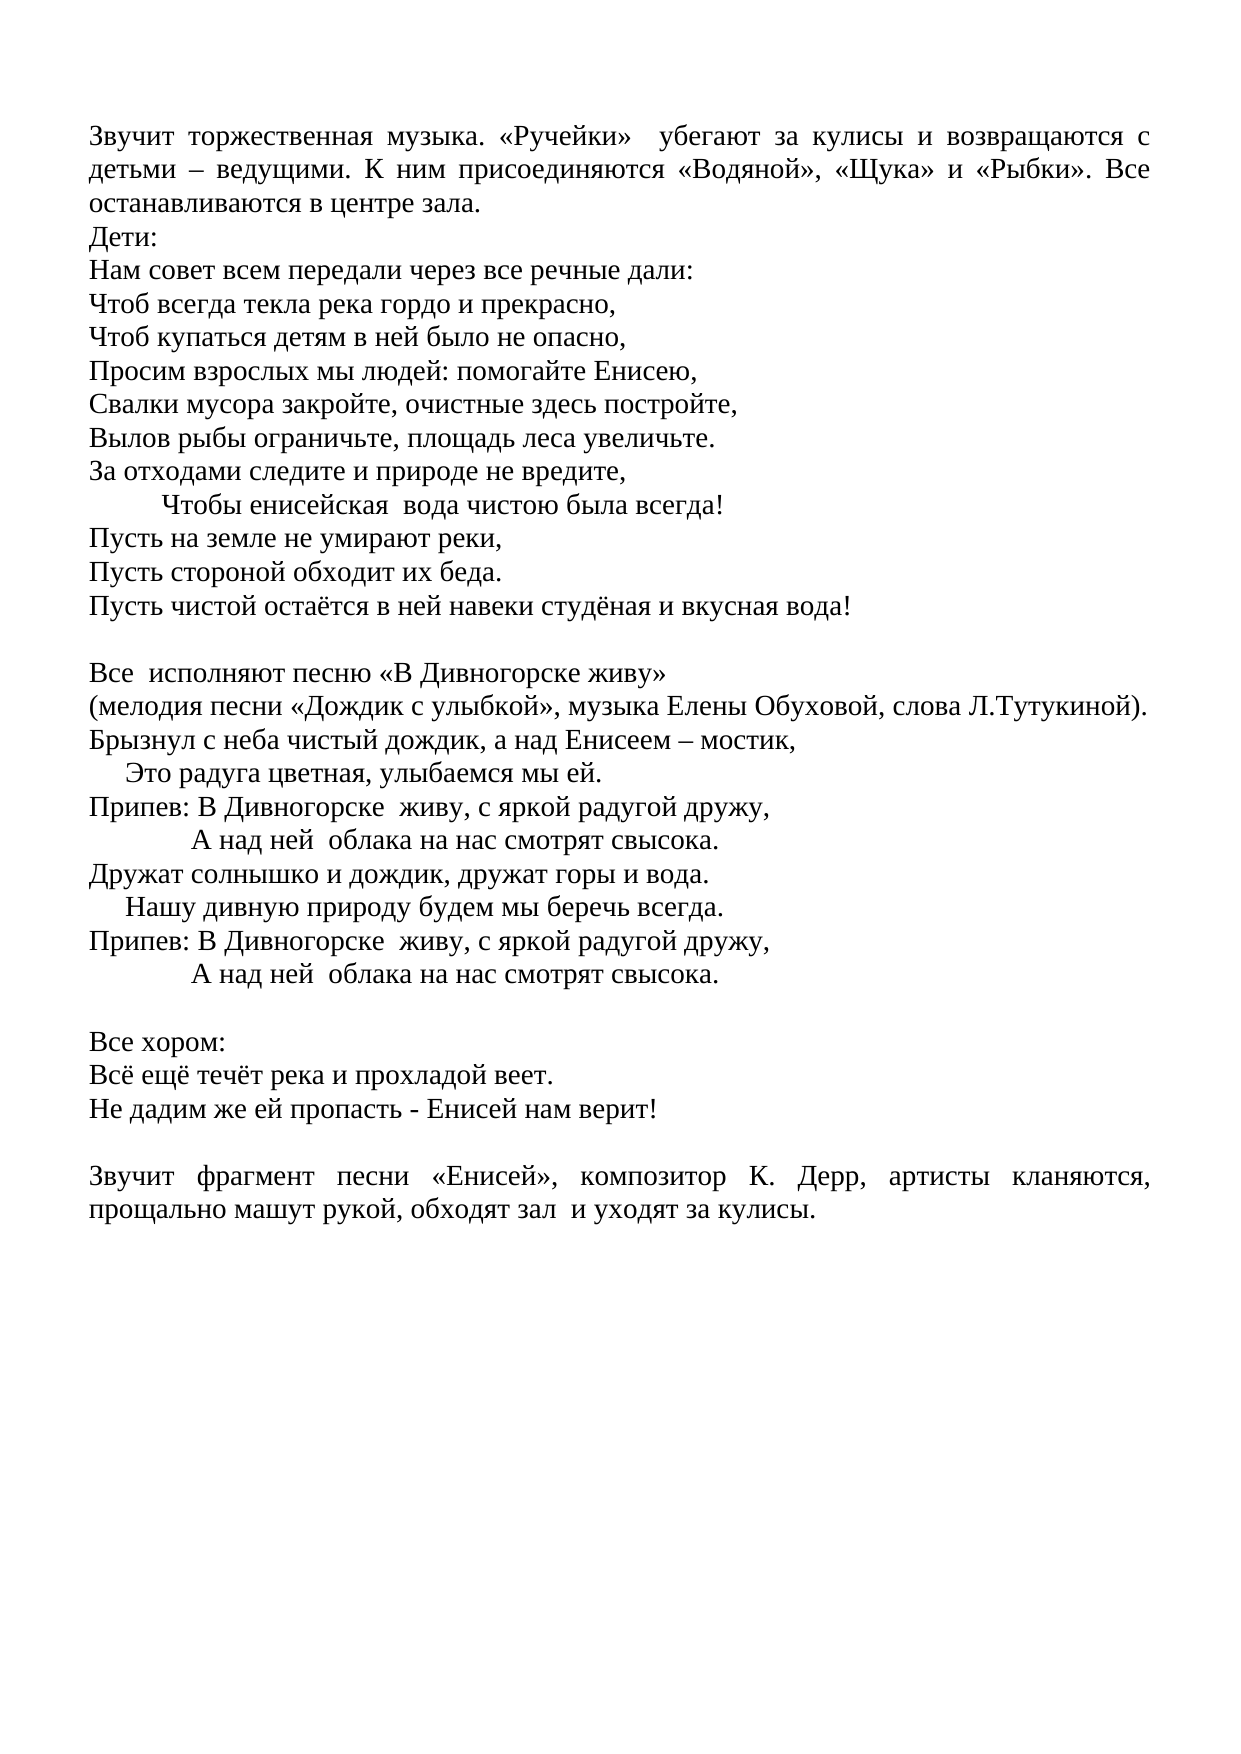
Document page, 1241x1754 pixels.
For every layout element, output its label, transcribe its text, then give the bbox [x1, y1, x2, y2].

text За отходами следите и природе не вредите, [88, 453, 1152, 487]
text Пусть чистой остаётся в ней навеки студёная и вкусная вода! [88, 588, 1152, 621]
text Всё ещё течёт река и прохладой веет. [88, 1057, 1152, 1091]
text Чтоб всегда текла река гордо и прекрасно, [88, 286, 1152, 319]
text Просим взрослых мы людей: помогайте Енисею, [88, 353, 1152, 386]
text Все исполняют песню «В Дивногорске живу» [88, 655, 1152, 688]
text Все хором: [88, 1024, 1152, 1057]
text А над ней облака на нас смотрят свысока. [88, 957, 1152, 990]
text А над ней облака на нас смотрят свысока. [88, 822, 1152, 856]
text Чтобы енисейская вода чистою была всегда! [88, 487, 1152, 521]
text Вылов рыбы ограничьте, площадь леса увеличьте. [88, 420, 1152, 453]
text Звучит торжественная музыка. «Ручейки» убегают за кулисы и возвращаются с детьми – ведущими. К ним присоединяются «Водяной», «Щука» и «Рыбки». Все останавливаются в центре зала. [88, 118, 1152, 219]
text Припев: В Дивногорске живу, с яркой радугой дружу, [88, 789, 1152, 822]
text Припев: В Дивногорске живу, с яркой радугой дружу, [88, 923, 1152, 957]
text (мелодия песни «Дождик с улыбкой», музыка Елены Обуховой, слова Л.Тутукиной). [88, 688, 1152, 722]
text Не дадим же ей пропасть - Енисей нам верит! [88, 1091, 1152, 1124]
text Это радуга цветная, улыбаемся мы ей. [88, 755, 1152, 789]
text Брызнул с неба чистый дождик, а над Енисеем – мостик, [88, 722, 1152, 755]
text Свалки мусора закройте, очистные здесь постройте, [88, 386, 1152, 420]
text Дружат солнышко и дождик, дружат горы и вода. [88, 856, 1152, 889]
text Пусть на земле не умирают реки, [88, 521, 1152, 554]
text Звучит фрагмент песни «Енисей», композитор К. Дерр, артисты кланяются, прощально машут рукой, обходят зал и уходят за кулисы. [88, 1158, 1152, 1225]
text Дети: [88, 219, 1152, 252]
text Нашу дивную природу будем мы беречь всегда. [88, 889, 1152, 923]
text Нам совет всем передали через все речные дали: [88, 252, 1152, 286]
text Пусть стороной обходит их беда. [88, 554, 1152, 588]
text Чтоб купаться детям в ней было не опасно, [88, 319, 1152, 353]
